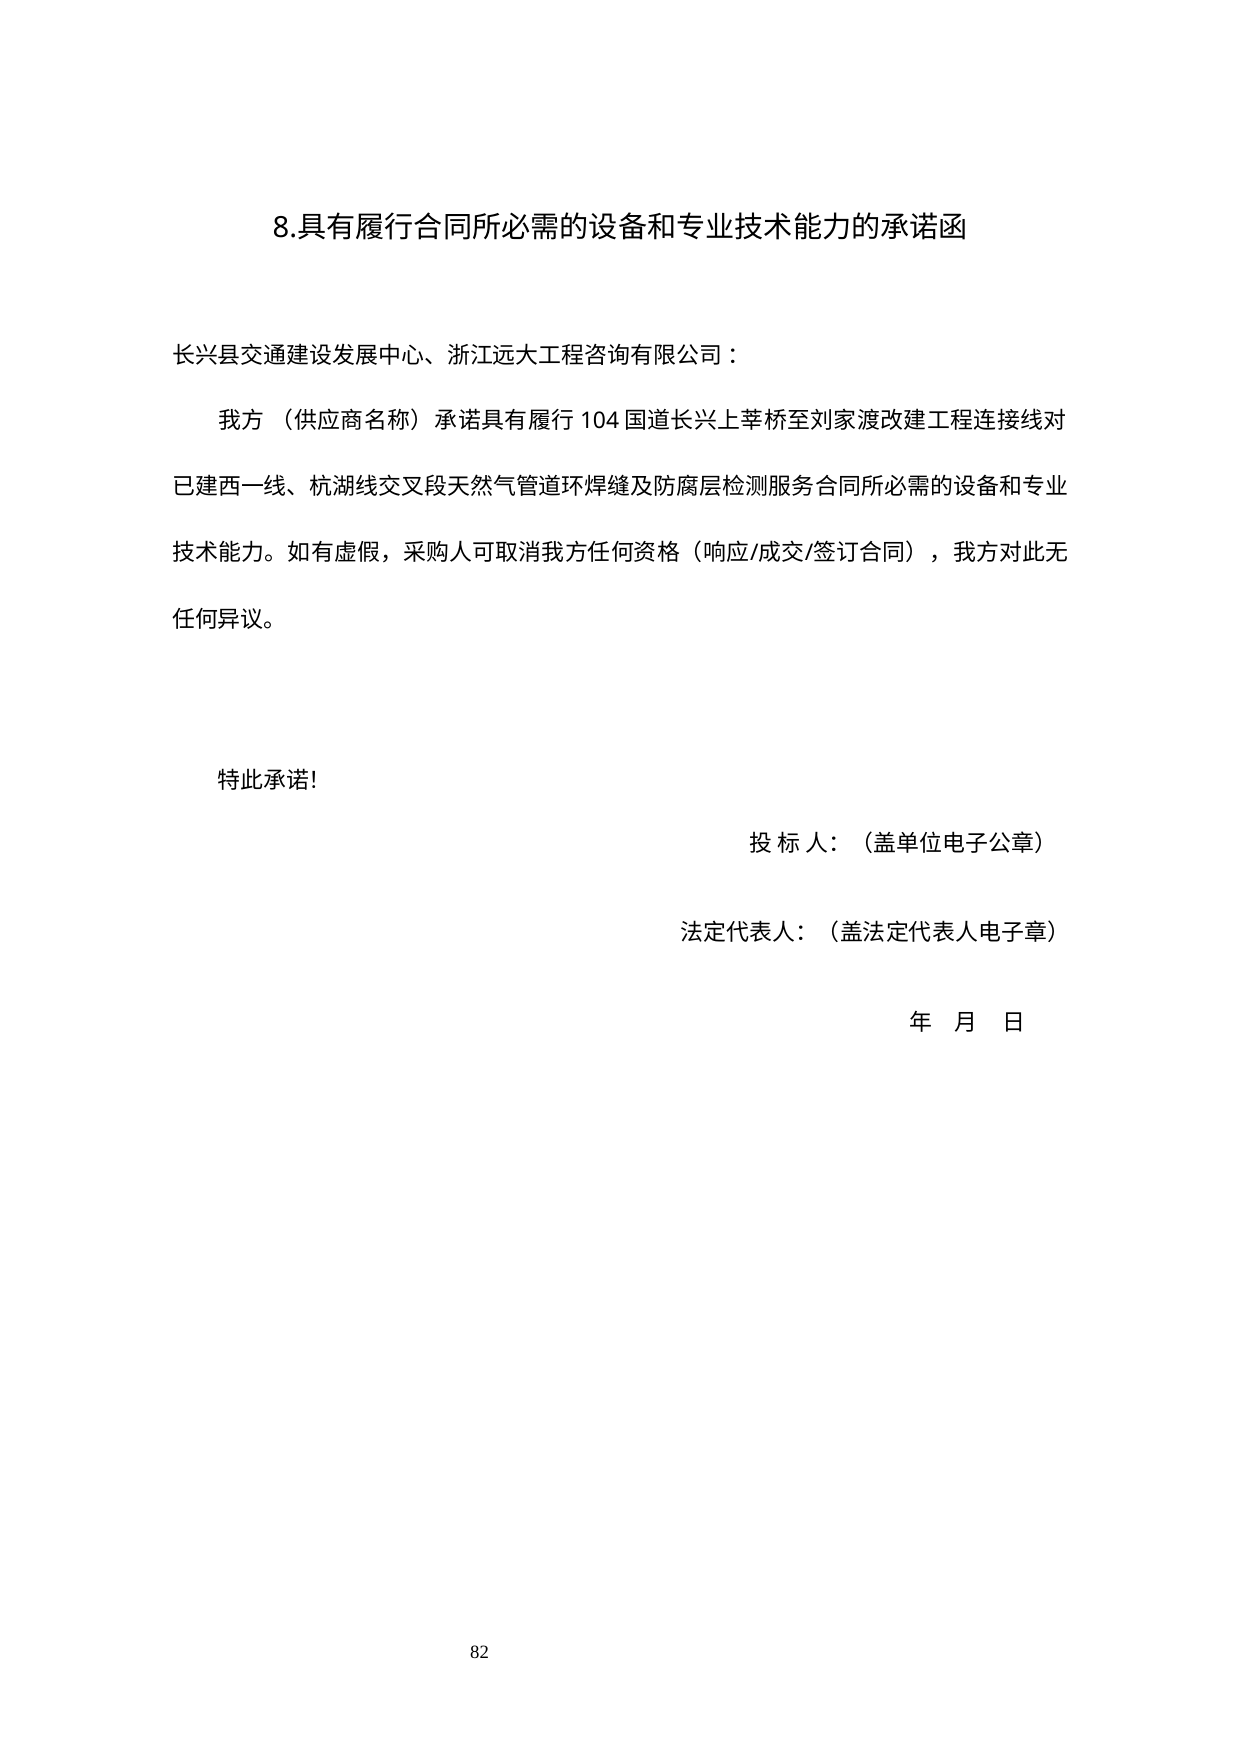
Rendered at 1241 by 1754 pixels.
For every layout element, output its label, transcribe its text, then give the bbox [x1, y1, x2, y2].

text 年 月 日 [909, 1006, 1093, 1036]
text 特此承诺！ [218, 764, 1093, 795]
text 8.具有履行合同所必需的设备和专业技术能力的承诺函 [148, 206, 1093, 245]
text 我方 （供应商名称）承诺具有履行104国道长兴上莘桥至刘家渡改建工程连接线对已建西一线、杭湖线交叉段天然气管道环焊缝及防腐层检测服务合同所必需的设备和专业技术能力。如有虚假，采购人可取消我方任何资格（响应/成交/签订合同），我方对此无任何异议。 [172, 402, 1069, 634]
text 投 标 人：（盖单位电子公章） [749, 827, 1093, 857]
text 长兴县交通建设发展中心、浙江远大工程咨询有限公司 ： [172, 339, 1093, 370]
text 法定代表人：（盖法定代表人电子章） [680, 916, 1093, 947]
